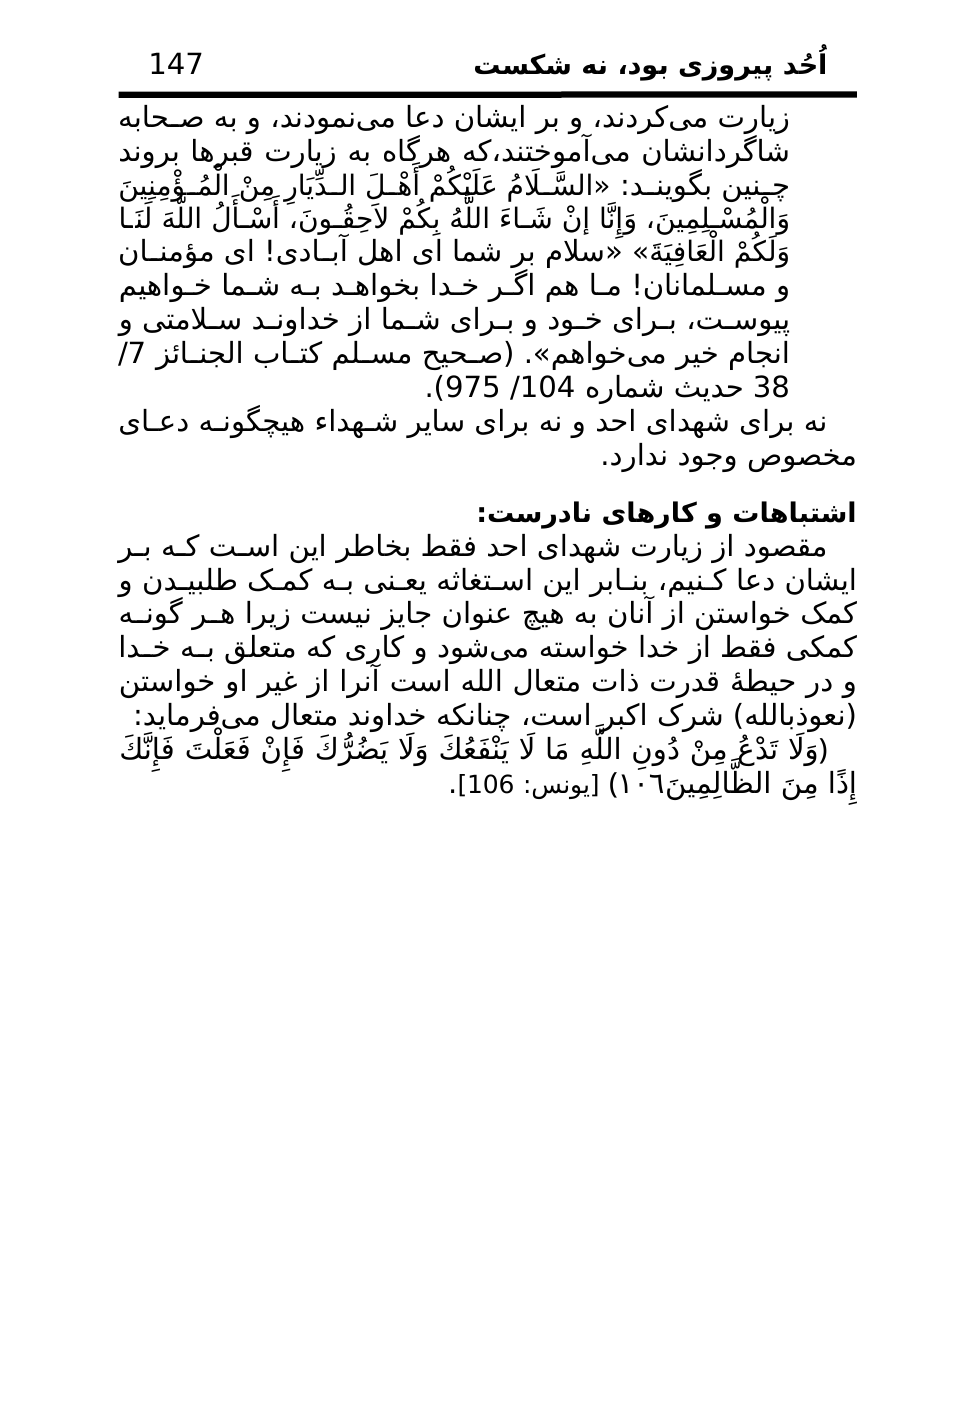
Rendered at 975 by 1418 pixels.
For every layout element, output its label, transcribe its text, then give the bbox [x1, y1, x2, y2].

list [118, 100, 827, 404]
text اشتباهات و کارهای نادرست: [118, 497, 857, 529]
text ﴿وَلَا تَدْعُ مِنْ دُونِ اللَّهِ مَا لَا يَنْفَعُكَ وَلَا يَضُرُّكَ فَإِنْ فَعَلْتَ فَإِنَّكَ إِذًا مِنَ الظَّالِمِينَ١٠٦﴾ [یونس: 106]. [118, 733, 857, 801]
text نه برای شهدای احد و نه برای سایر شهداء هیچگونه دعای مخصوص وجود ندارد. [118, 404, 857, 472]
text مقصود از زیارت شهدای احد فقط بخاطر این است که بر ایشان دعا کنیم، بنابر این استغاثه یعنی به کمک طلبیدن و کمک خواستن از آنان به هیچ عنوان جایز نیست زیرا هر گونه کمکی فقط از خدا خواسته می‌شود و کاری که متعلق به خدا و در حیطۀ قدرت ذات متعال الله است آنرا از غیر او خواستن (نعوذبالله) شرک اکبر است، چنانکه خداوند متعال می‌فرماید: [118, 529, 857, 733]
